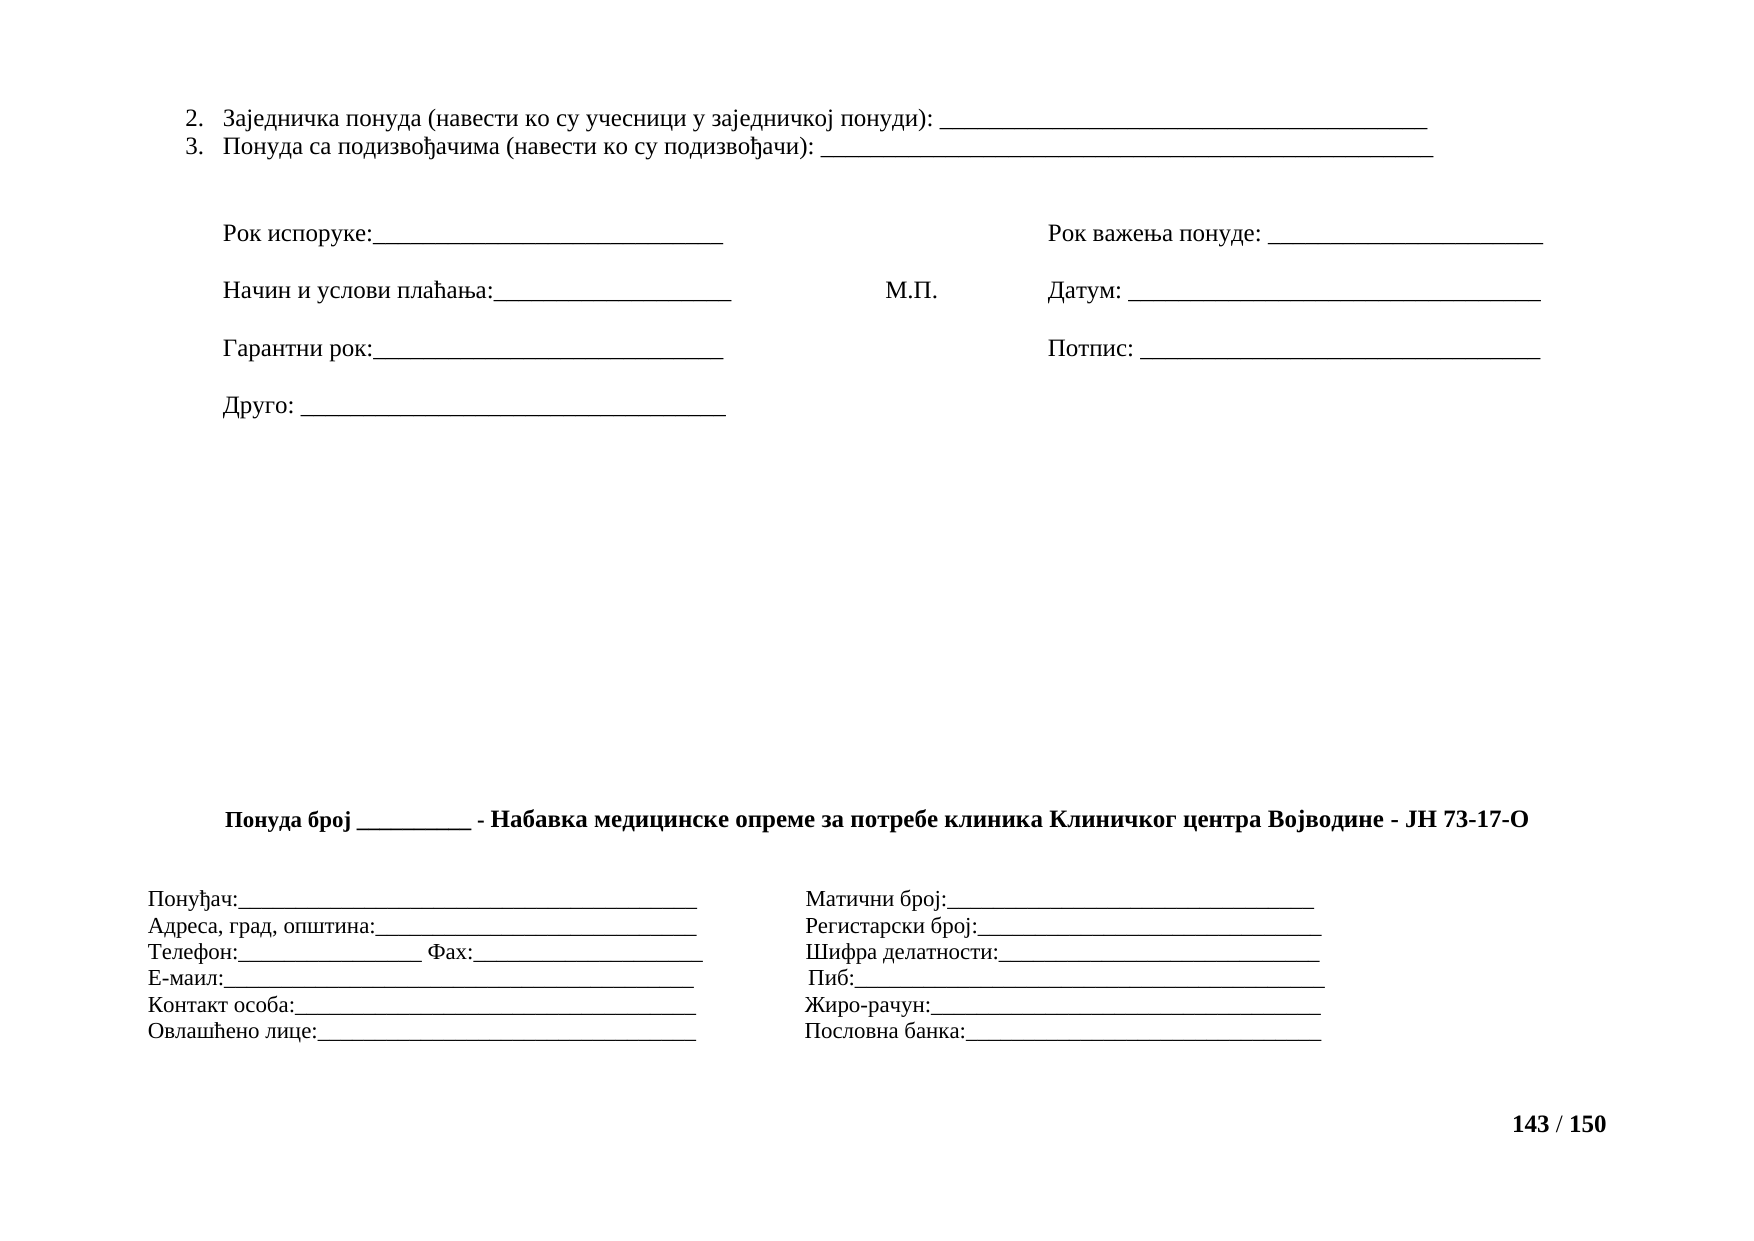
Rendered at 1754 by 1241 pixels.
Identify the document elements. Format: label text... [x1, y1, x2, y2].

text Телефон:________________ Фах:____________________ Шифра делатности:____________________________ [148, 938, 1606, 964]
text Рок испоруке:____________________________ Рок важења понуде: ______________________ [223, 218, 1606, 246]
text Контакт особа:___________________________________ Жиро-рачун:__________________________________ [148, 991, 1606, 1017]
text Овлашћено лице:_________________________________ Пословна банка:_______________________________ [148, 1017, 1606, 1043]
text Понуђач:________________________________________ Матични број:________________________________ [148, 885, 1606, 912]
text Друго: __________________________________ [148, 390, 1606, 419]
text Понуда број __________ - Набавка медицинске опреме за потребе клиника Клиничког центра Војводине - ЈН 73-17-О [148, 804, 1606, 833]
text Гарантни рок:____________________________ Потпис: ________________________________ [223, 333, 1606, 361]
list Заједничка понуда (навести ко су учесници у заједничкој понуди): _______________________________________ [185, 103, 1606, 131]
text Адреса, град, општина:____________________________ Регистарски број:______________________________ [148, 912, 1606, 938]
text Е-маил:_________________________________________ Пиб:_________________________________________ [148, 964, 1606, 991]
text Начин и услови плаћања:___________________ М.П. Датум: _________________________________ [223, 275, 1606, 304]
list Понуда са подизвођачима (навести ко су подизвођачи): _________________________________________________ [185, 131, 1606, 160]
